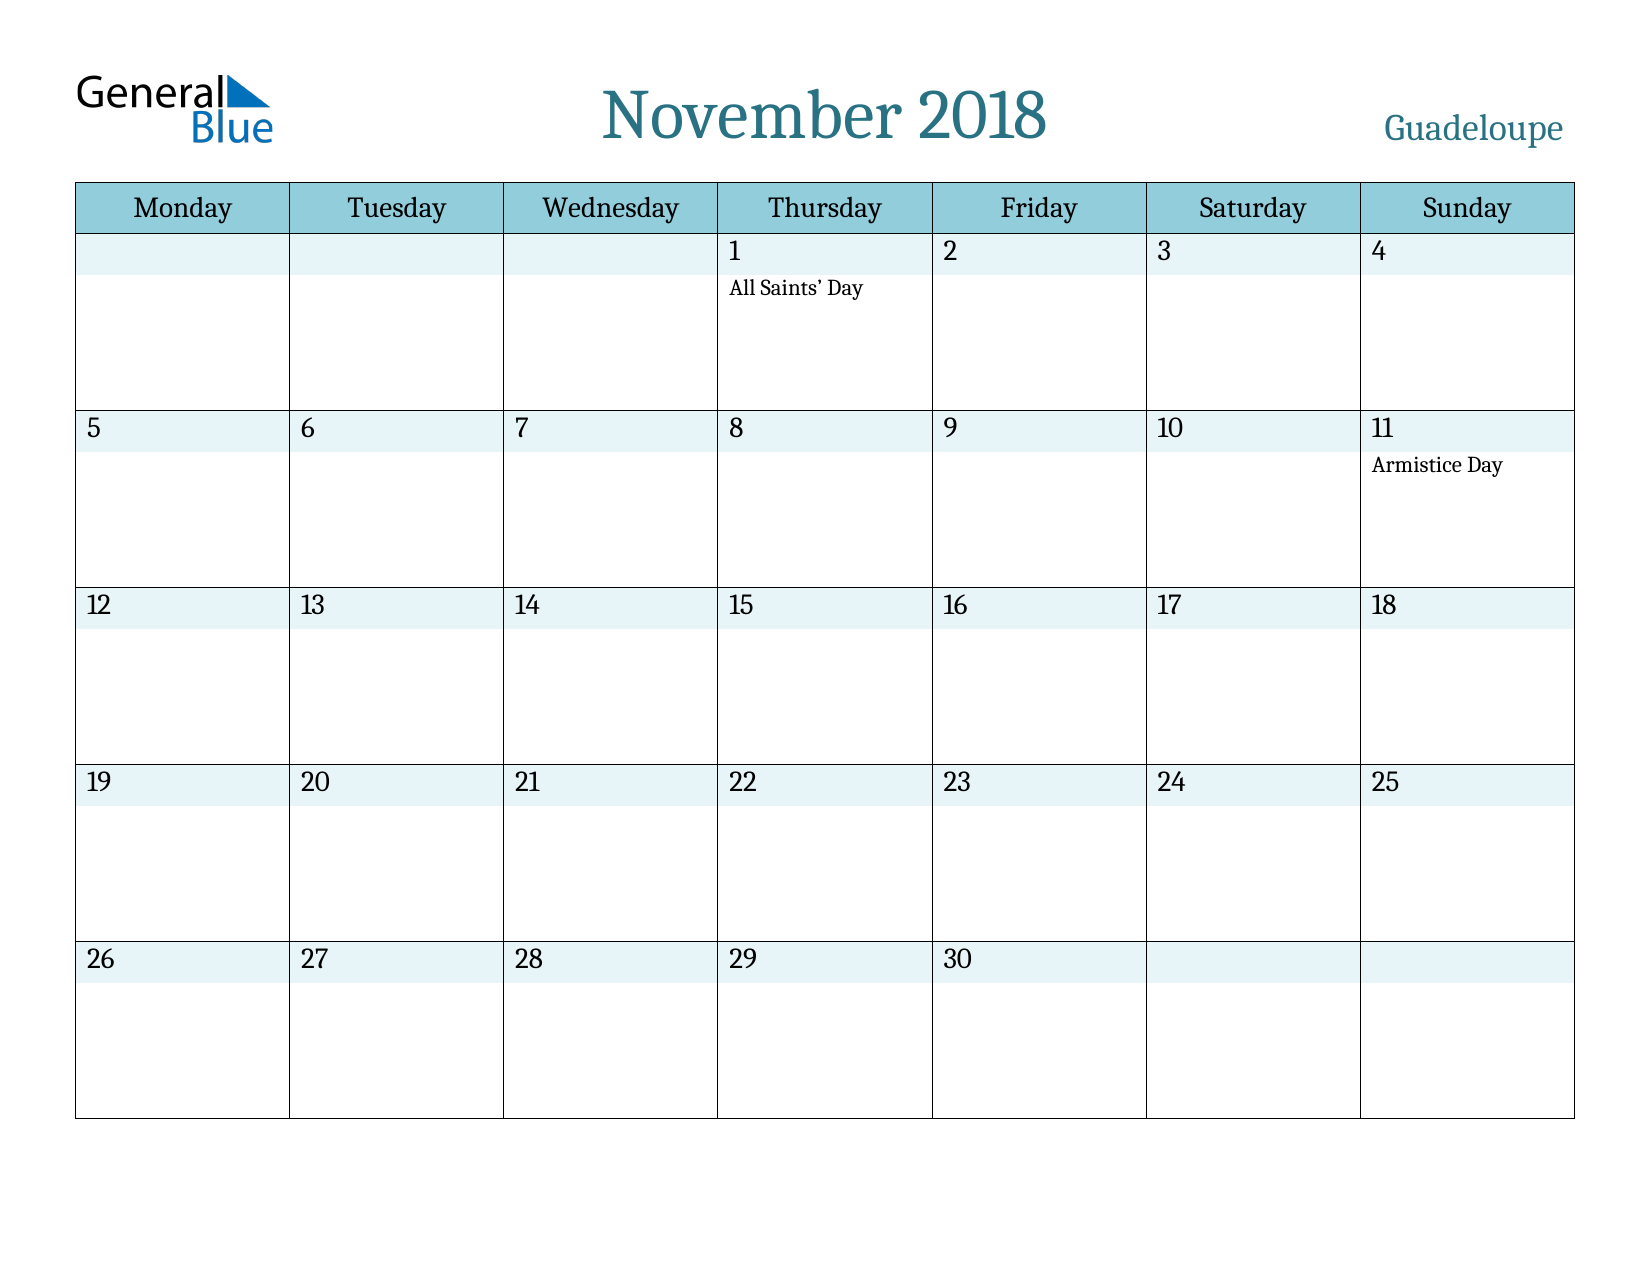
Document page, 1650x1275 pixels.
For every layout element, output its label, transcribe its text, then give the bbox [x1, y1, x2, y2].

table_cell [1147, 629, 1360, 764]
table_cell [290, 275, 503, 410]
table_cell Tuesday [290, 183, 503, 233]
table_cell Sunday [1361, 183, 1574, 233]
table_cell 11 [1361, 411, 1574, 452]
table_cell 19 [76, 765, 289, 806]
table_cell All Saints’ Day [718, 275, 932, 410]
table_cell [1361, 275, 1574, 410]
table_cell 2 [933, 234, 1146, 275]
table_header [76, 75, 503, 182]
table_cell 24 [1147, 765, 1360, 806]
table_cell 28 [504, 942, 717, 983]
table_cell [76, 275, 289, 410]
table_cell 22 [718, 765, 932, 806]
table_cell [1361, 806, 1574, 941]
table_cell 27 [290, 942, 503, 983]
table_cell 6 [290, 411, 503, 452]
table_cell [933, 806, 1146, 941]
table_cell [1147, 452, 1360, 587]
table_cell 13 [290, 588, 503, 629]
table_cell [933, 452, 1146, 587]
table_cell 9 [933, 411, 1146, 452]
table_cell 23 [933, 765, 1146, 806]
table_cell [1147, 275, 1360, 410]
table_cell 29 [718, 942, 932, 983]
table_cell Friday [933, 183, 1146, 233]
table_cell [76, 629, 289, 764]
table_cell Saturday [1147, 183, 1360, 233]
table_cell 10 [1147, 411, 1360, 452]
table_cell [504, 234, 717, 275]
table_cell 30 [933, 942, 1146, 983]
table_cell [504, 452, 717, 587]
table_cell [933, 629, 1146, 764]
table_cell [76, 983, 289, 1118]
table_cell Armistice Day [1361, 452, 1574, 587]
table_cell Monday [76, 183, 289, 233]
table_cell [718, 983, 932, 1118]
table_cell [504, 806, 717, 941]
table_cell [504, 983, 717, 1118]
table_cell 4 [1361, 234, 1574, 275]
table_cell 15 [718, 588, 932, 629]
table_cell [504, 629, 717, 764]
table_cell Wednesday [504, 183, 717, 233]
table_cell [718, 629, 932, 764]
table_cell 17 [1147, 588, 1360, 629]
table_cell [1147, 942, 1360, 983]
table_cell 16 [933, 588, 1146, 629]
table_cell [1147, 806, 1360, 941]
table_cell [504, 275, 717, 410]
table_header Guadeloupe [1146, 75, 1574, 182]
table_cell [76, 806, 289, 941]
table_cell [76, 234, 289, 275]
table_cell 25 [1361, 765, 1574, 806]
table_cell [1361, 629, 1574, 764]
table_cell 5 [76, 411, 289, 452]
table_cell [290, 983, 503, 1118]
table_cell 18 [1361, 588, 1574, 629]
table_cell 21 [504, 765, 717, 806]
table_cell 7 [504, 411, 717, 452]
table_cell [718, 452, 932, 587]
table_cell 20 [290, 765, 503, 806]
table_cell 3 [1147, 234, 1360, 275]
table_cell 26 [76, 942, 289, 983]
table_cell [290, 629, 503, 764]
table_cell [933, 983, 1146, 1118]
table_cell [718, 806, 932, 941]
table_cell [290, 234, 503, 275]
table_cell Thursday [718, 183, 932, 233]
table_cell [1147, 983, 1360, 1118]
table_cell [1361, 983, 1574, 1118]
table_cell [1361, 942, 1574, 983]
table_cell [933, 275, 1146, 410]
table_cell 12 [76, 588, 289, 629]
table_cell [290, 452, 503, 587]
picture [77, 75, 273, 143]
table_cell 14 [504, 588, 717, 629]
table_header November 2018 [504, 75, 1146, 182]
table_cell 8 [718, 411, 932, 452]
table_cell [76, 452, 289, 587]
table_cell 1 [718, 234, 932, 275]
table_cell [290, 806, 503, 941]
